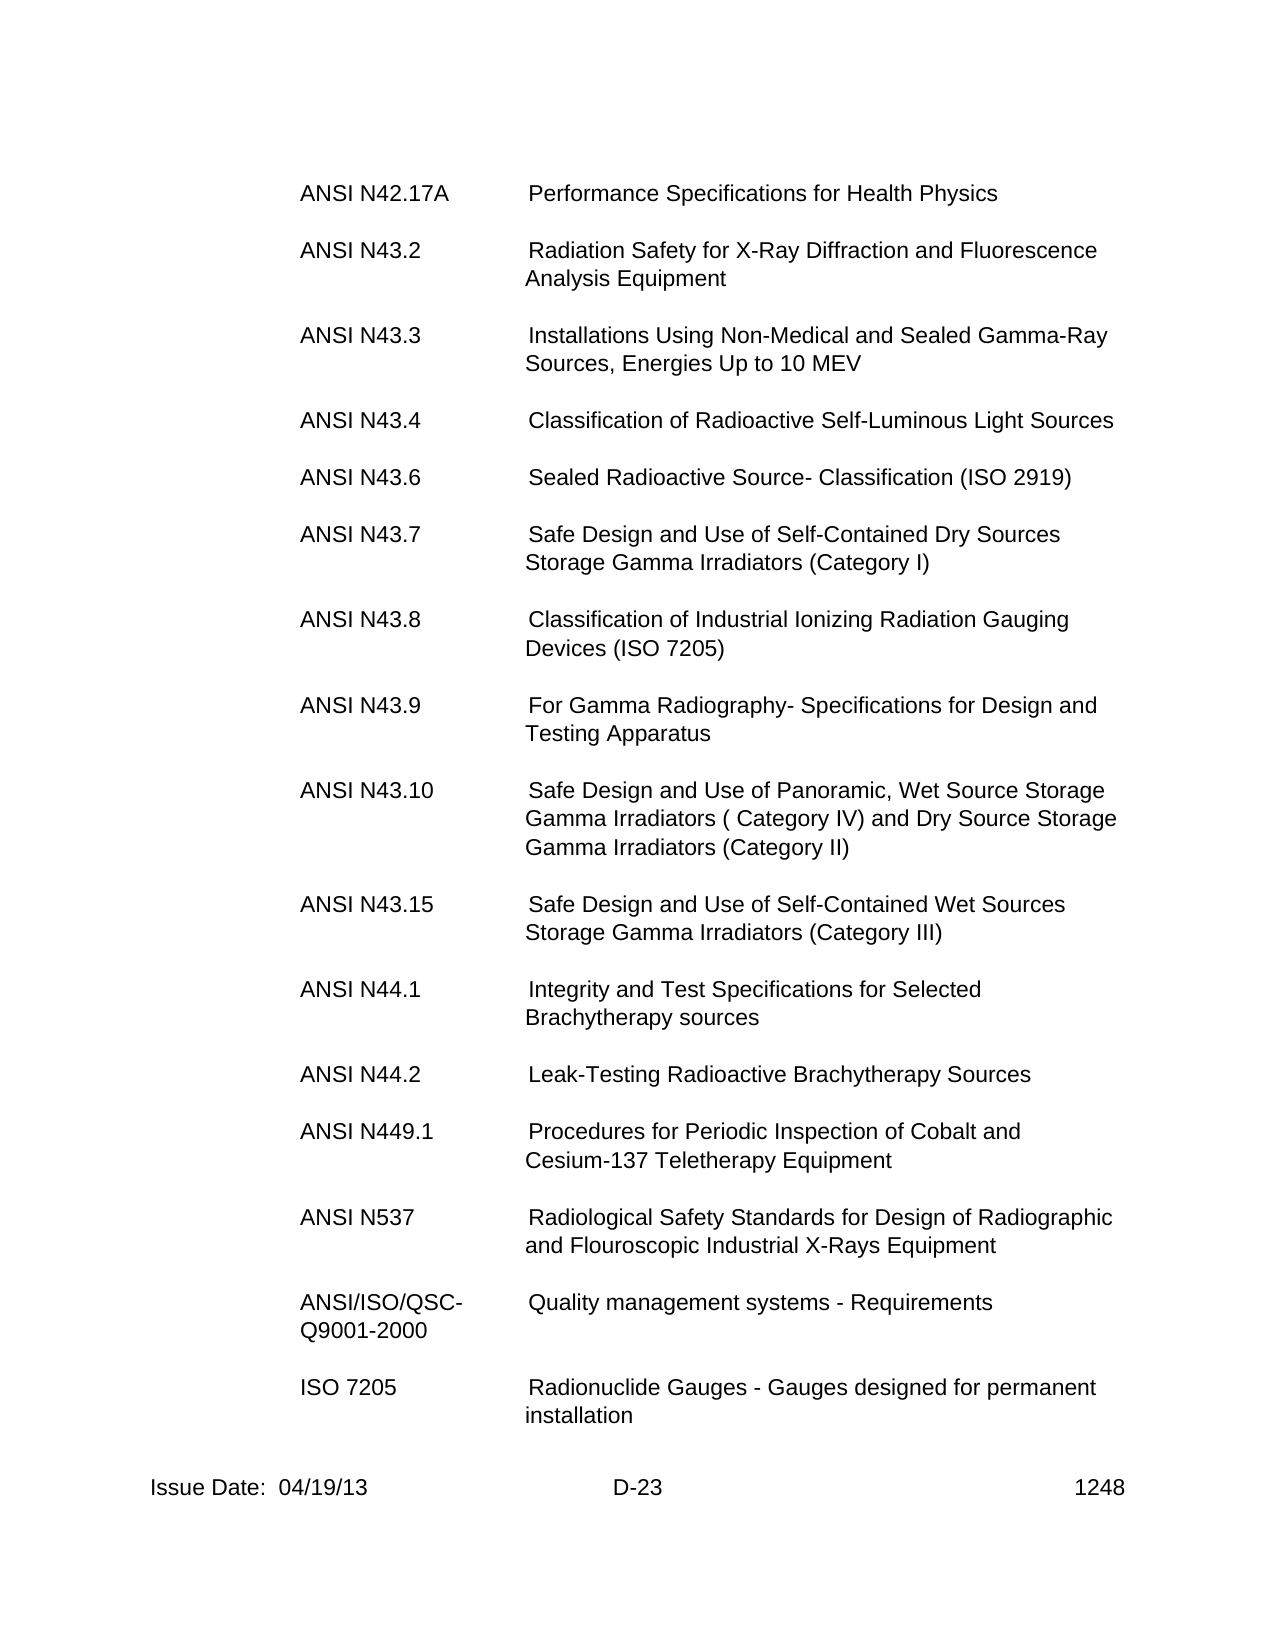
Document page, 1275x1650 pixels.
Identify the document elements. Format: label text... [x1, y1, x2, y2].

text ANSI N42.17A Performance Specifications for Health Physics [150, 178, 1125, 207]
text ANSI N43.2 Radiation Safety for X-Ray Diffraction and Fluorescence Analysis Equipment [150, 235, 1125, 292]
text ANSI N44.2 Leak-Testing Radioactive Brachytherapy Sources [150, 1060, 1125, 1088]
text ANSI N449.1 Procedures for Periodic Inspection of Cobalt and [150, 1117, 1125, 1145]
text ANSI N43.9 For Gamma Radiography- Specifications for Design and Testing Apparatus [150, 690, 1125, 747]
text ANSI N44.1 Integrity and Test Specifications for Selected Brachytherapy sources [150, 975, 1125, 1032]
text ANSI N43.10 Safe Design and Use of Panoramic, Wet Source Storage Gamma Irradiators ( Category IV) and Dry Source Storage Gamma Irradiators (Category II) [272, 776, 1125, 861]
text ANSI/ISO/QSC- Quality management systems - Requirements [150, 1287, 1125, 1316]
text ANSI N43.6 Sealed Radioactive Source- Classification (ISO 2919) [150, 463, 1125, 491]
text Q9001-2000 [225, 1316, 1125, 1344]
text ANSI N537 Radiological Safety Standards for Design of Radiographic and Flouroscopic Industrial X-Rays Equipment [272, 1202, 1125, 1259]
text ANSI N43.7 Safe Design and Use of Self-Contained Dry Sources Storage Gamma Irradiators (Category I) [150, 520, 1125, 577]
text ANSI N43.3 Installations Using Non-Medical and Sealed Gamma-Ray Sources, Energies Up to 10 MEV [272, 321, 1125, 377]
text ANSI N43.8 Classification of Industrial Ionizing Radiation Gauging Devices (ISO 7205) [150, 605, 1125, 662]
text ANSI N43.4 Classification of Radioactive Self-Luminous Light Sources [150, 406, 1125, 434]
text ANSI N43.15 Safe Design and Use of Self-Contained Wet Sources Storage Gamma Irradiators (Category III) [150, 889, 1125, 946]
text Cesium-137 Teletherapy Equipment [525, 1145, 1125, 1174]
text ISO 7205 Radionuclide Gauges - Gauges designed for permanent installation [150, 1373, 1125, 1430]
